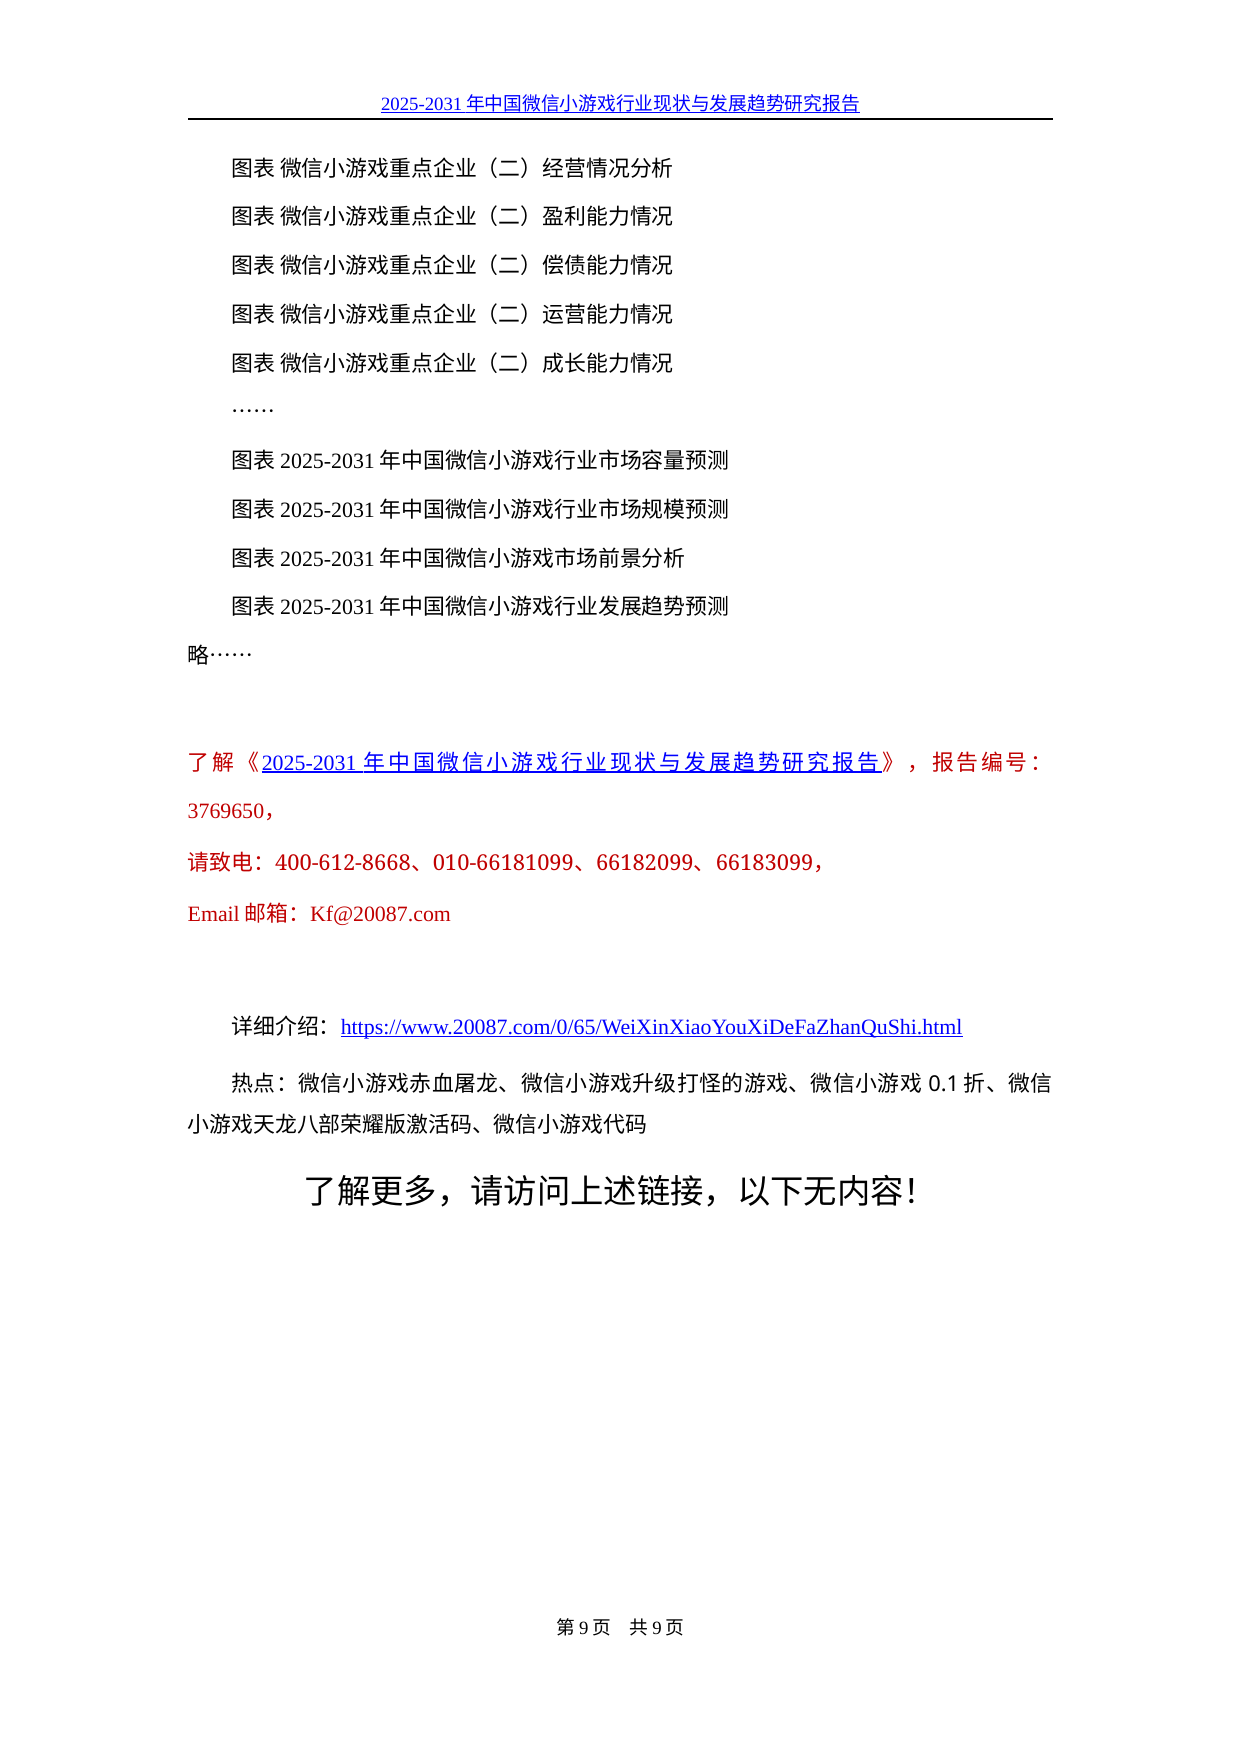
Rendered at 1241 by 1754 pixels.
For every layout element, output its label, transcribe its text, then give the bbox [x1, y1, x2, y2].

text 请致电：400-612-8668、010-66181099、66182099、66183099， [187, 844, 1053, 877]
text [187, 150, 1053, 670]
text 了解《2025-2031年中国微信小游戏行业现状与发展趋势研究报告》，报告编号：3769650， [187, 744, 1053, 825]
text Email邮箱：Kf@20087.com [187, 896, 1053, 928]
text 热点：微信小游戏赤血屠龙、微信小游戏升级打怪的游戏、微信小游戏0.1折、微信小游戏天龙八部荣耀版激活码、微信小游戏代码 [187, 1066, 1053, 1139]
title 了解更多，请访问上述链接，以下无内容！ [187, 1156, 1053, 1221]
text 详细介绍：https://www.20087.com/0/65/WeiXinXiaoYouXiDeFaZhanQuShi.html [187, 1009, 1053, 1041]
